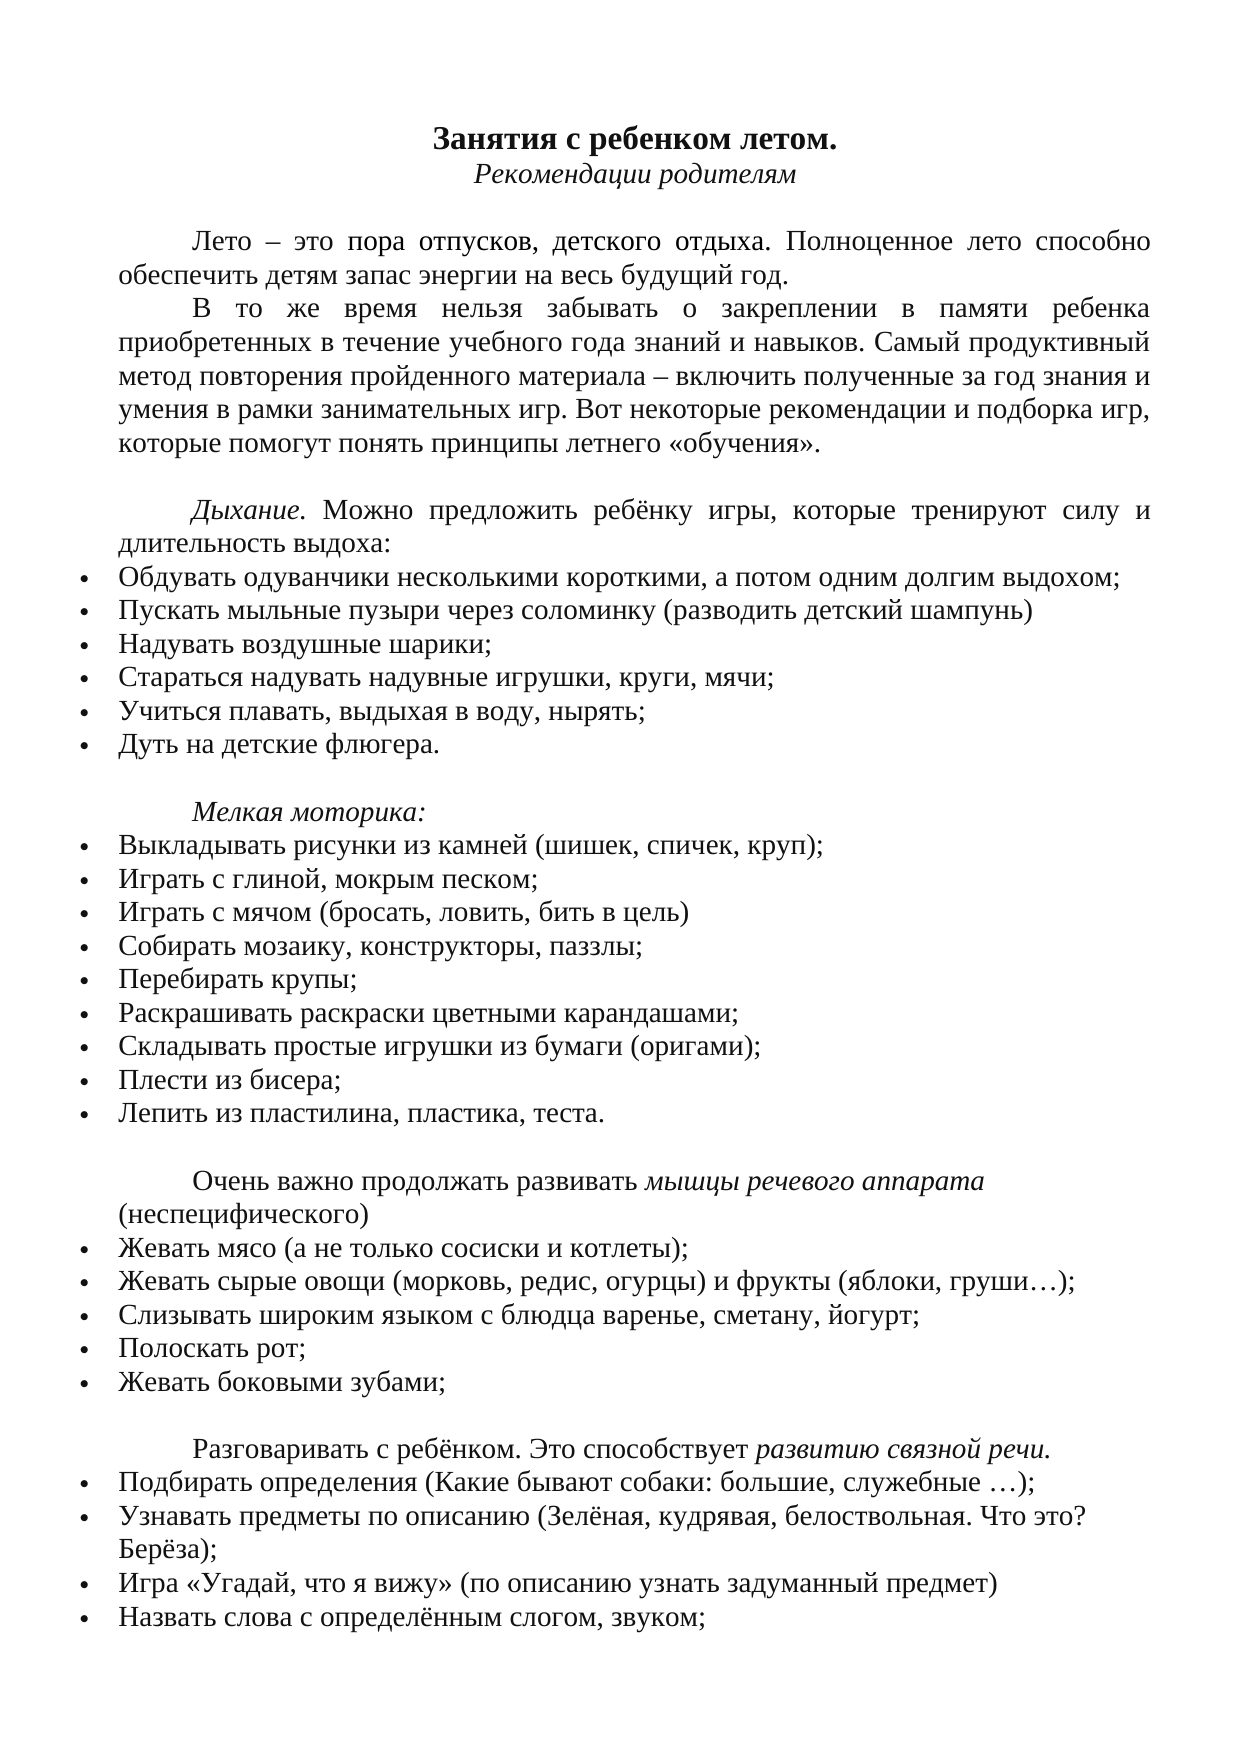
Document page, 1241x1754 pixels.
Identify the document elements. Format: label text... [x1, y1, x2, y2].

list Играть с мячом (бросать, ловить, бить в цель) [81, 894, 1152, 928]
text Мелкая моторика: [192, 794, 1152, 827]
list Собирать мозаику, конструкторы, паззлы; [81, 928, 1152, 961]
list Надувать воздушные шарики; [81, 626, 1152, 659]
list Дуть на детские флюгера. [81, 727, 1152, 760]
text Разговаривать с ребёнком. Это способствует развитию связной речи. [118, 1431, 1152, 1464]
list Подбирать определения (Какие бывают собаки: большие, служебные …); [81, 1464, 1152, 1498]
list Стараться надувать надувные игрушки, круги, мячи; [81, 659, 1152, 693]
list Слизывать широким языком с блюдца варенье, сметану, йогурт; [81, 1297, 1152, 1330]
text В то же время нельзя забывать о закреплении в памяти ребенка приобретенных в течение учебного года знаний и навыков. Самый продуктивный метод повторения пройденного материала – включить полученные за год знания и умения в рамки занимательных игр. Вот некоторые рекомендации и подборка игр, которые помогут понять принципы летнего «обучения». [118, 291, 1152, 458]
list Учиться плавать, выдыхая в воду, нырять; [81, 693, 1152, 727]
list Выкладывать рисунки из камней (шишек, спичек, круп); [81, 827, 1152, 861]
text Дыхание. Можно предложить ребёнку игры, которые тренируют силу и длительность выдоха: [118, 492, 1152, 559]
list Жевать мясо (а не только сосиски и котлеты); [81, 1230, 1152, 1263]
list Перебирать крупы; [81, 961, 1152, 995]
list Играть с глиной, мокрым песком; [81, 861, 1152, 894]
list Жевать сырые овощи (морковь, редис, огурцы) и фрукты (яблоки, груши…); [81, 1263, 1152, 1297]
list Плести из бисера; [81, 1062, 1152, 1096]
text Очень важно продолжать развивать мышцы речевого аппарата (неспецифического) [118, 1163, 1152, 1230]
list Жевать боковыми зубами; [81, 1364, 1152, 1397]
list Игра «Угадай, что я вижу» (по описанию узнать задуманный предмет) [81, 1565, 1152, 1599]
list Полоскать рот; [81, 1330, 1152, 1364]
list Раскрашивать раскраски цветными карандашами; [81, 995, 1152, 1028]
list Узнавать предметы по описанию (Зелёная, кудрявая, белоствольная. Что это? Берёза); [81, 1498, 1152, 1565]
text Занятия с ребенком летом. [118, 118, 1152, 156]
text Рекомендации родителям [118, 156, 1152, 190]
list Лепить из пластилина, пластика, теста. [81, 1096, 1152, 1129]
list Назвать слова с определённым слогом, звуком; [81, 1599, 1152, 1632]
text Лето – это пора отпусков, детского отдыха. Полноценное лето способно обеспечить детям запас энергии на весь будущий год. [118, 223, 1152, 291]
list Складывать простые игрушки из бумаги (оригами); [81, 1028, 1152, 1062]
list Обдувать одуванчики несколькими короткими, а потом одним долгим выдохом; [81, 559, 1152, 592]
list Пускать мыльные пузыри через соломинку (разводить детский шампунь) [81, 592, 1152, 626]
